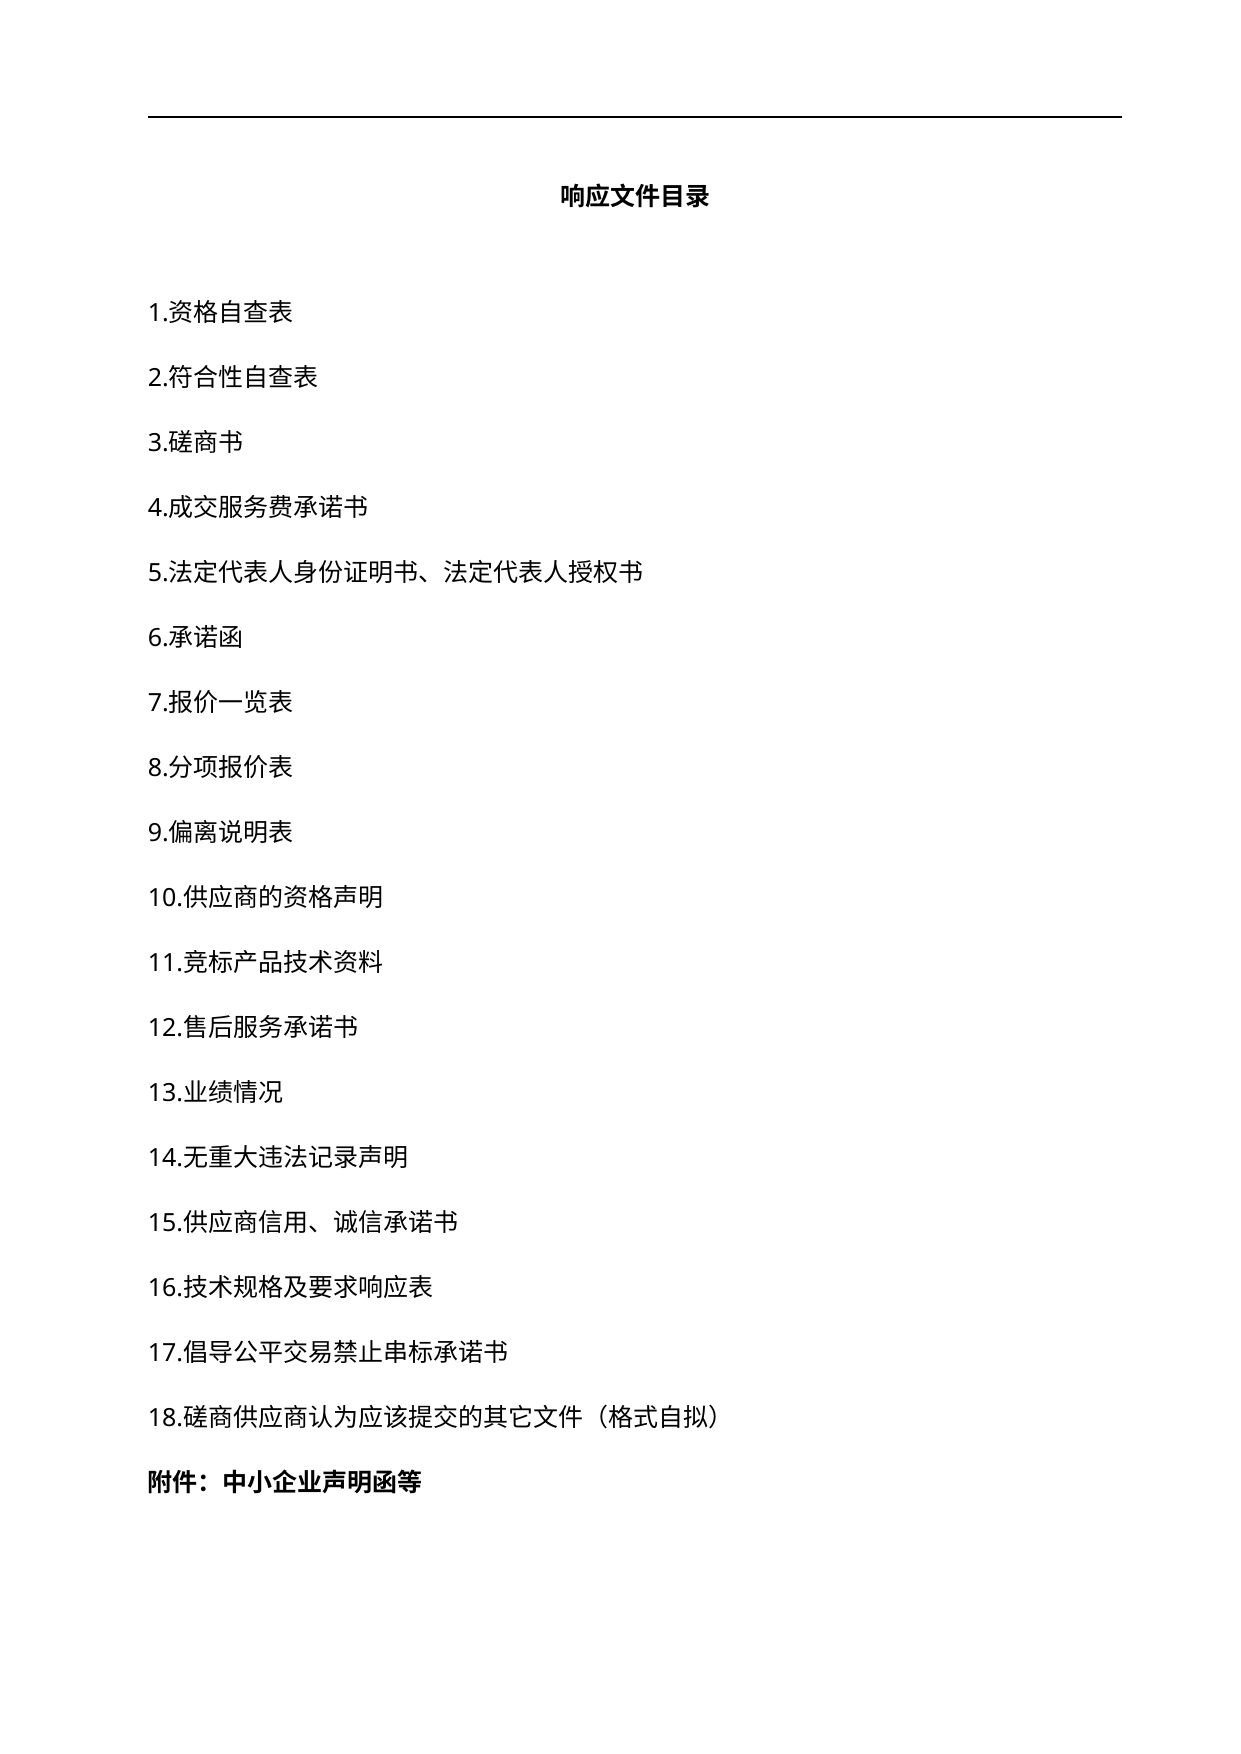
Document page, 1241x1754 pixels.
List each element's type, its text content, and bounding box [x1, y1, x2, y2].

text 9.偏离说明表 [148, 798, 1122, 863]
text 2.符合性自查表 [148, 343, 1122, 408]
text 6.承诺函 [148, 603, 1122, 668]
text 11.竞标产品技术资料 [148, 928, 1122, 993]
text 18.磋商供应商认为应该提交的其它文件（格式自拟） [148, 1383, 1122, 1448]
text 响应文件目录 [148, 162, 1122, 227]
text 7.报价一览表 [148, 668, 1122, 733]
text 10.供应商的资格声明 [148, 863, 1122, 928]
text 附件：中小企业声明函等 [148, 1448, 1122, 1513]
text 13.业绩情况 [148, 1058, 1122, 1123]
text 5.法定代表人身份证明书、法定代表人授权书 [148, 538, 1122, 603]
text 17.倡导公平交易禁止串标承诺书 [148, 1318, 1122, 1383]
text 8.分项报价表 [148, 733, 1122, 798]
text 3.磋商书 [148, 408, 1122, 473]
text 1.资格自查表 [148, 278, 1122, 343]
text 15.供应商信用、诚信承诺书 [148, 1188, 1122, 1253]
text 16.技术规格及要求响应表 [148, 1253, 1122, 1318]
text 14.无重大违法记录声明 [148, 1123, 1122, 1188]
text 4.成交服务费承诺书 [148, 473, 1122, 538]
text 12.售后服务承诺书 [148, 993, 1122, 1058]
